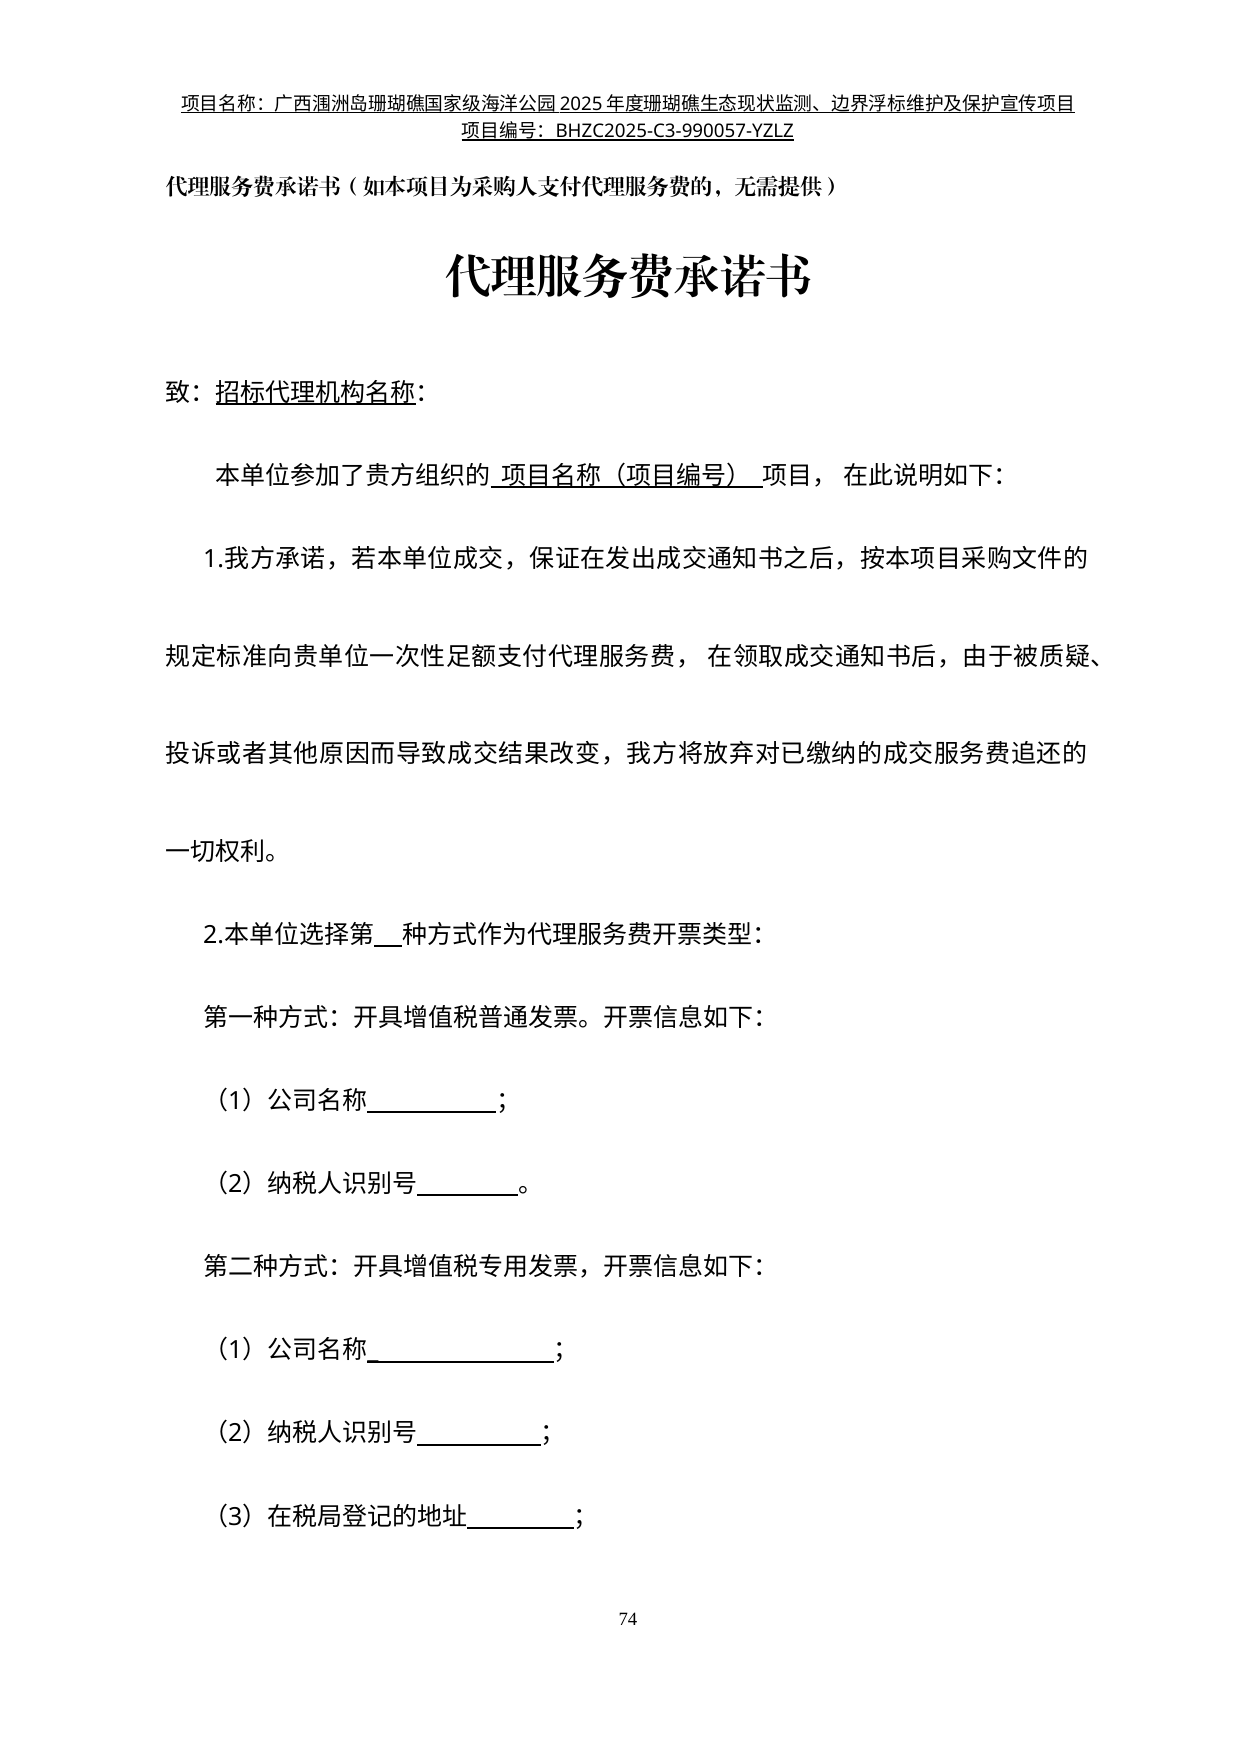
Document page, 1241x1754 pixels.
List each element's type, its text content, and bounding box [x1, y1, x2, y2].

text （3）在税局登记的地址 ； [165, 1482, 1090, 1547]
text 代理服务费承诺书 [165, 252, 1090, 306]
text 第二种方式：开具增值税专用发票，开票信息如下： [165, 1232, 1090, 1297]
text （1）公司名称_ ； [165, 1315, 1090, 1380]
text 2.本单位选择第 种方式作为代理服务费开票类型： [165, 900, 1090, 965]
text 1.我方承诺，若本单位成交，保证在发出成交通知书之后，按本项目采购文件的规定标准向贵单位一次性足额支付代理服务费， 在领取成交通知书后，由于被质疑、投诉或者其他原因而导致成交结果改变，我方将放弃对已缴纳的成交服务费追还的一切权利。 [165, 524, 1090, 882]
text （1）公司名称 ； [165, 1066, 1090, 1131]
text 代理服务费承诺书（如本项目为采购人支付代理服务费的，无需提供） [165, 174, 1090, 201]
text 本单位参加了贵方组织的 项目名称（项目编号） 项目， 在此说明如下： [165, 441, 1090, 506]
text 致：招标代理机构名称： [165, 358, 1090, 423]
text （2）纳税人识别号 。 [165, 1149, 1090, 1214]
text （2）纳税人识别号 ； [165, 1398, 1090, 1463]
text 第一种方式：开具增值税普通发票。开票信息如下： [165, 983, 1090, 1048]
